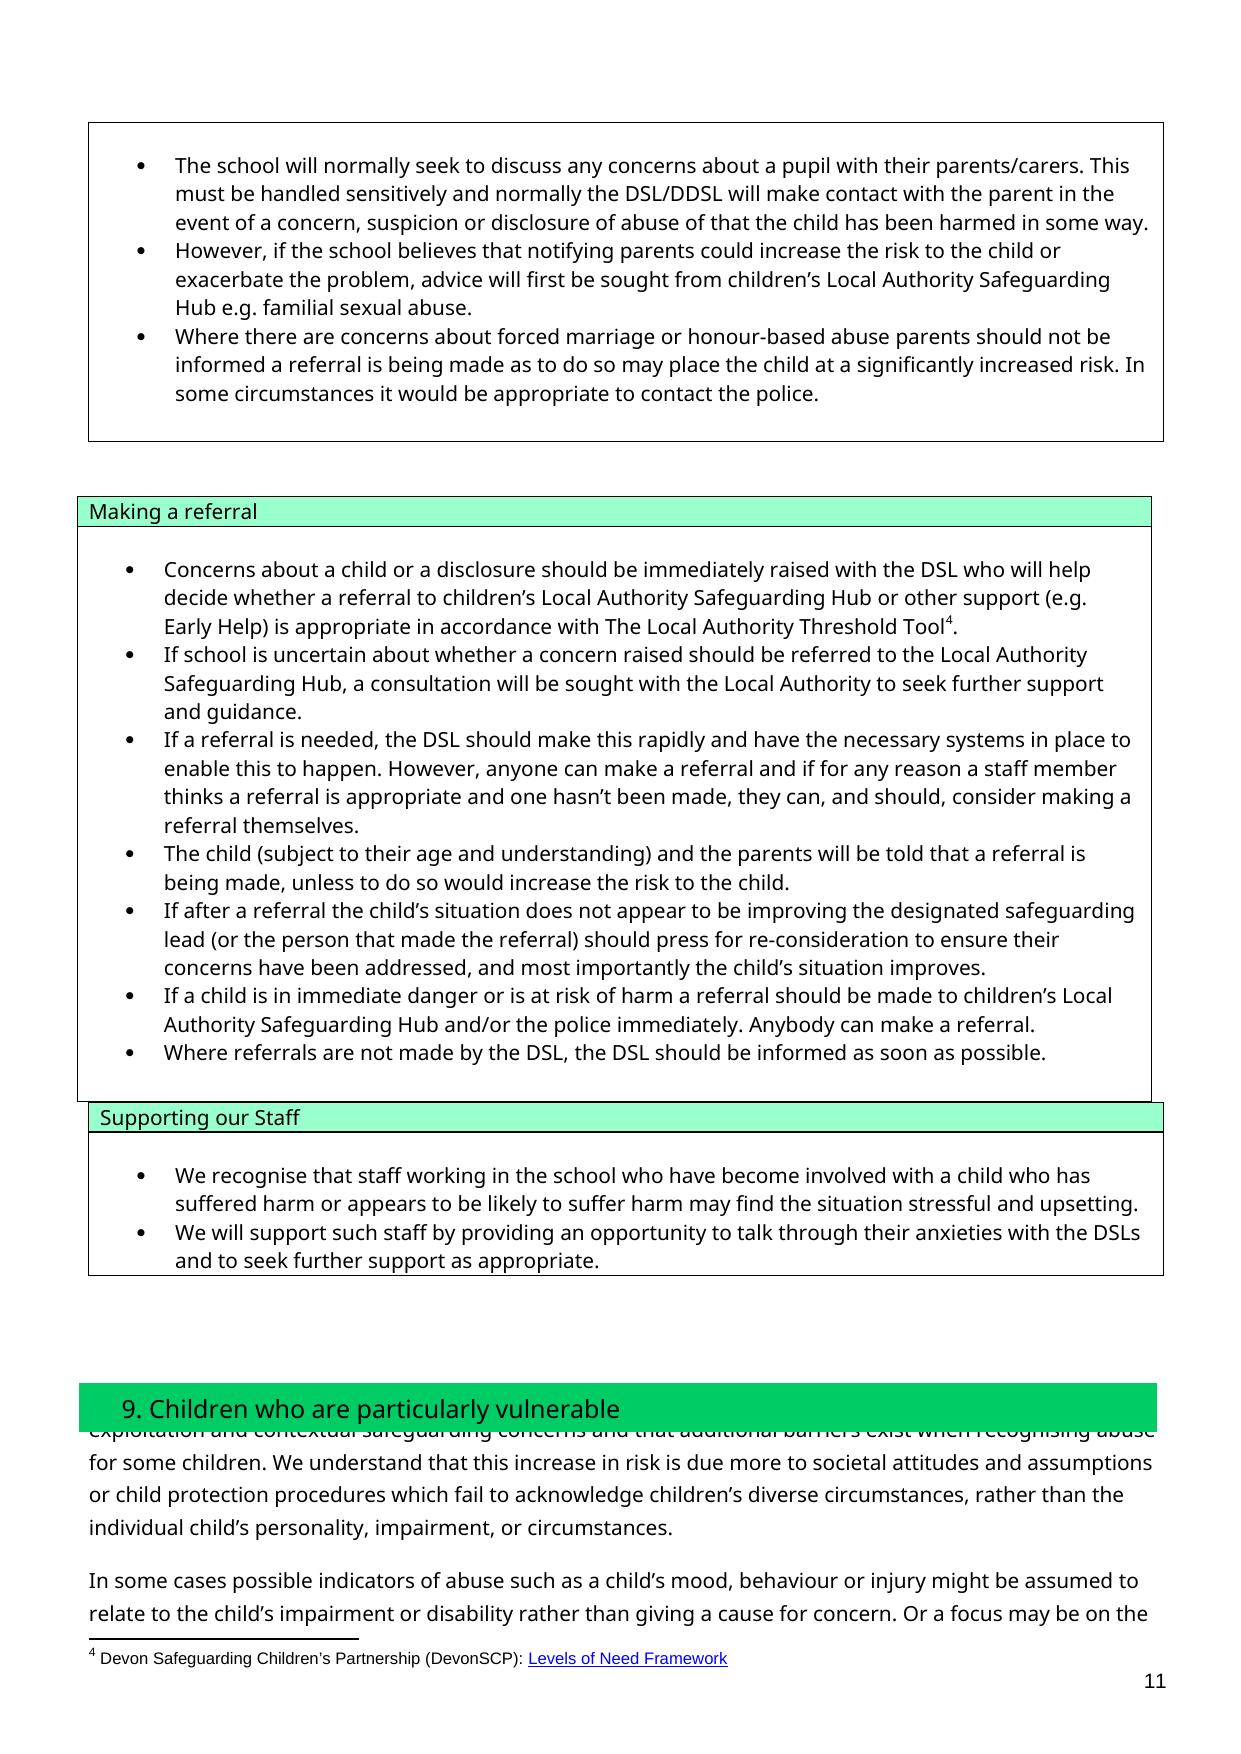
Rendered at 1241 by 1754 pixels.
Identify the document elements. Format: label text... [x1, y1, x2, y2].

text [89, 1566, 1167, 1627]
table_cell Concerns about a child or a disclosure should be immediately raised with the DSL who will help decide whether a referral to children’s Local Authority Safeguarding Hub or other support (e.g. Early Help) is appropriate in accordance with The Local Authority Threshold Tool. If school is uncertain about whether a concern raised should be referred to the Local Authority Safeguarding Hub, a consultation will be sought with the Local Authority to seek further support and guidance. If a referral is needed, the DSL should make this rapidly and have the necessary systems in place to enable this to happen. However, anyone can make a referral and if for any reason a staff member thinks a referral is appropriate and one hasn’t been made, they can, and should, consider making a referral themselves. The child (subject to their age and understanding) and the parents will be told that a referral is being made, unless to do so would increase the risk to the child. If after a referral the child’s situation does not appear to be improving the designated safeguarding lead (or the person that made the referral) should press for re-consideration to ensure their concerns have been addressed, and most importantly the child’s situation improves. If a child is in immediate danger or is at risk of harm a referral should be made to children’s Local Authority Safeguarding Hub and/or the police immediately. Anybody can make a referral. Where referrals are not made by the DSL, the DSL should be informed as soon as possible. [78, 527, 1151, 1101]
table_cell We recognise that staff working in the school who have become involved with a child who has suffered harm or appears to be likely to suffer harm may find the situation stressful and upsetting. We will support such staff by providing an opportunity to talk through their anxieties with the DSLs and to seek further support as appropriate. [89, 1133, 1163, 1275]
table_header Supporting our Staff [89, 1103, 1163, 1131]
table_header Making a referral [78, 497, 1151, 526]
table_cell The school will normally seek to discuss any concerns about a pupil with their parents/carers. This must be handled sensitively and normally the DSL/DDSL will make contact with the parent in the event of a concern, suspicion or disclosure of abuse of that the child has been harmed in some way. However, if the school believes that notifying parents could increase the risk to the child or exacerbate the problem, advice will first be sought from children’s Local Authority Safeguarding Hub e.g. familial sexual abuse. Where there are concerns about forced marriage or honour-based abuse parents should not be informed a referral is being made as to do so may place the child at a significantly increased risk. In some circumstances it would be appropriate to contact the police. [89, 123, 1163, 441]
text Westclyst Community Primary School recognises that some children are more vulnerable to abuse, neglect, exploitation and contextual safeguarding concerns and that additional barriers exist when recognising abuse for some children. We understand that this increase in risk is due more to societal attitudes and assumptions or child protection procedures which fail to acknowledge children’s diverse circumstances, rather than the individual child’s personality, impairment, or circumstances. [89, 1383, 1167, 1541]
